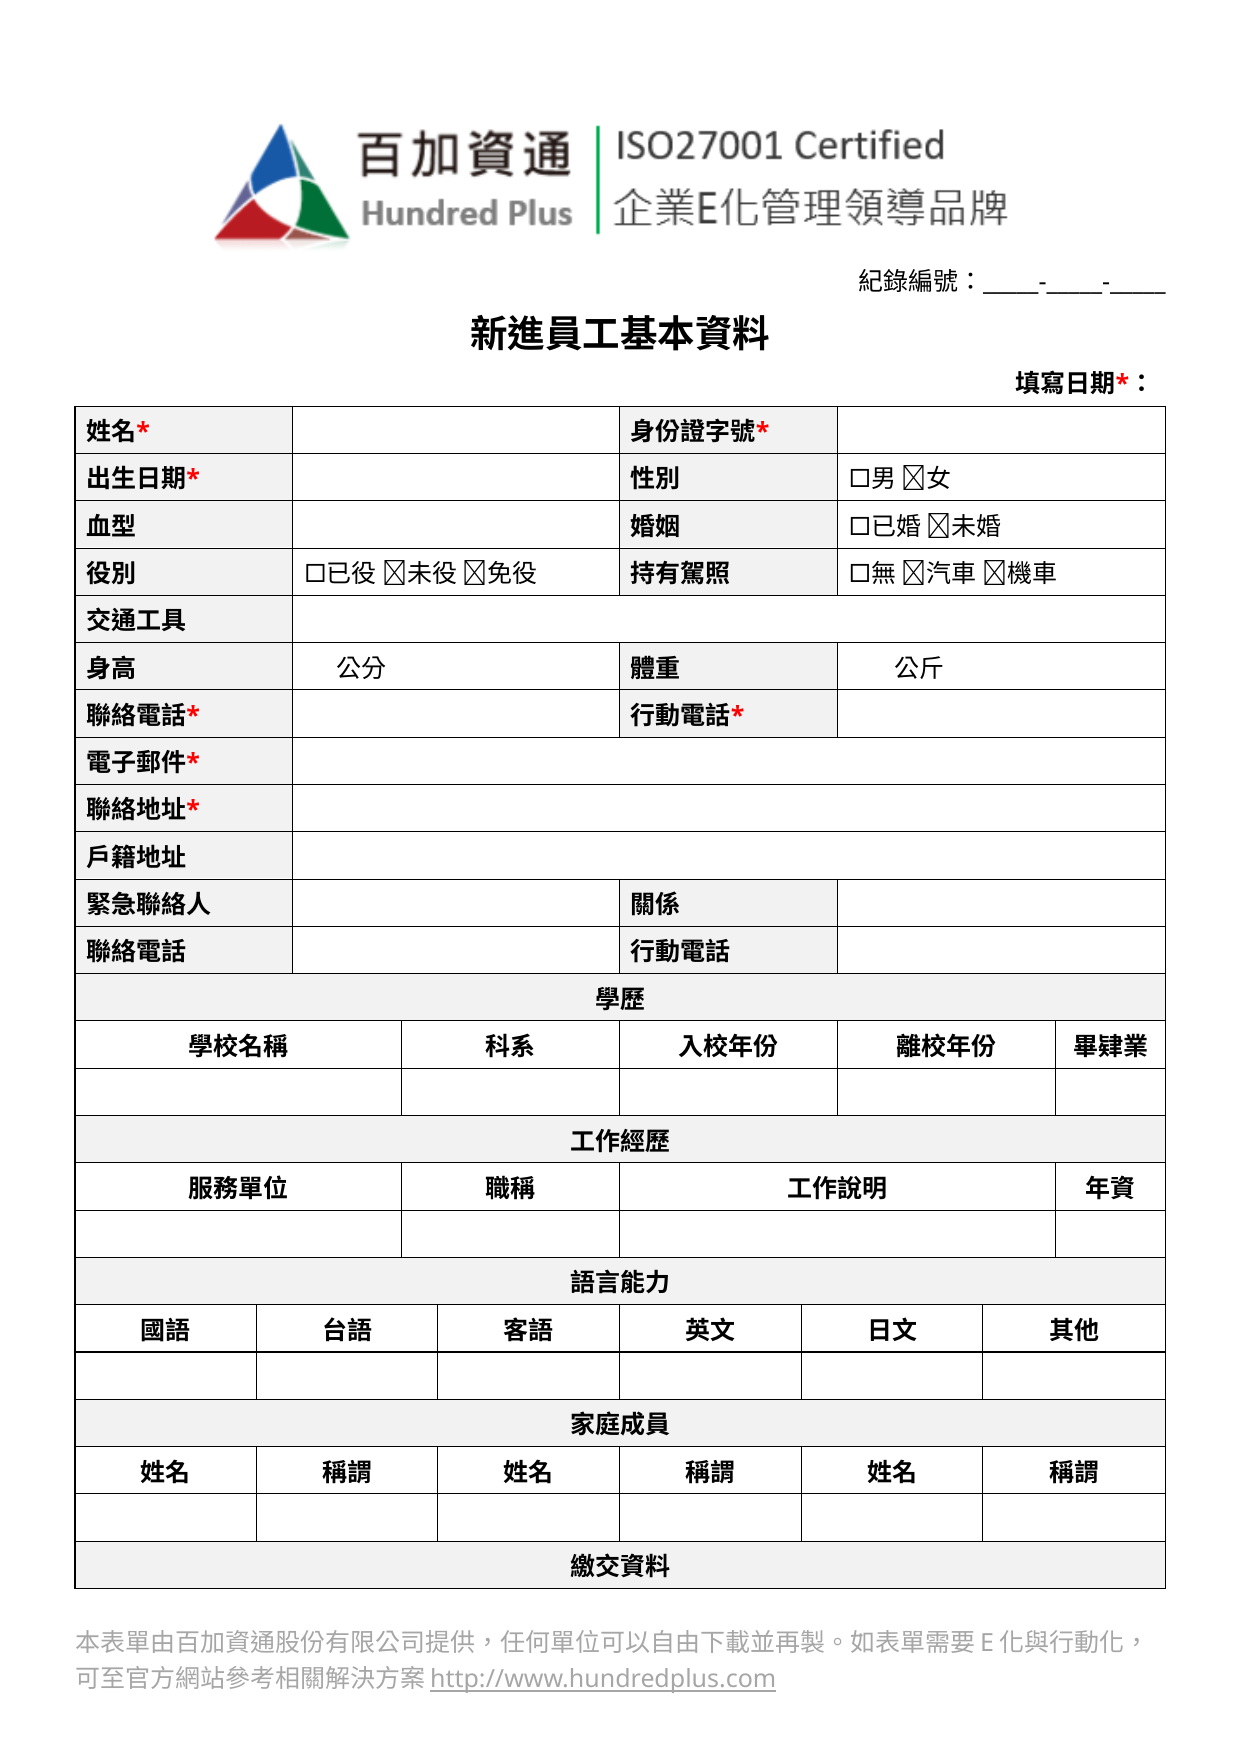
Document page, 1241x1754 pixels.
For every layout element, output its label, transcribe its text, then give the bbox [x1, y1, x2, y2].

table_cell 職稱 [402, 1163, 619, 1209]
table_cell [257, 1353, 437, 1399]
table_cell 公斤 [838, 643, 1165, 689]
table_cell 畢肄業 [1056, 1021, 1165, 1068]
table_cell 婚姻 [620, 501, 837, 547]
table_cell 男 女 [838, 454, 1165, 500]
table_cell 姓名 [802, 1447, 982, 1493]
table_cell 稱謂 [257, 1447, 437, 1493]
table_cell 戶籍地址 [76, 832, 292, 878]
table_cell 聯絡電話* [76, 690, 292, 737]
table_cell 出生日期* [76, 454, 292, 500]
table_cell [257, 1494, 437, 1541]
table_cell [293, 880, 619, 926]
table_cell [76, 1069, 401, 1115]
table_cell 台語 [257, 1305, 437, 1351]
table_cell 入校年份 [620, 1021, 837, 1068]
table_cell [802, 1494, 982, 1541]
table_cell [838, 407, 1165, 453]
table_cell [293, 785, 1165, 831]
table_cell [620, 1211, 1055, 1257]
table_cell 關係 [620, 880, 837, 926]
table_cell [76, 1494, 256, 1541]
table_cell [293, 501, 619, 547]
table_cell [293, 832, 1165, 878]
table_cell [293, 454, 619, 500]
table_cell 交通工具 [76, 596, 292, 642]
table_cell [838, 880, 1165, 926]
table_cell 家庭成員 [76, 1400, 1165, 1446]
table_cell 其他 [983, 1305, 1165, 1351]
table_cell 持有駕照 [620, 549, 837, 595]
table_cell 電子郵件* [76, 738, 292, 784]
table_cell 服務單位 [76, 1163, 401, 1209]
table_cell [438, 1494, 619, 1541]
table_cell 姓名* [76, 407, 292, 453]
table_cell 身高 [76, 643, 292, 689]
table_cell 填寫日期*： [75, 358, 1165, 406]
table_cell 工作說明 [620, 1163, 1055, 1209]
table_header 新進員工基本資料 [75, 304, 1165, 358]
table_cell [402, 1069, 619, 1115]
table_cell 年資 [1056, 1163, 1165, 1209]
table_cell [983, 1494, 1165, 1541]
table_cell 聯絡電話 [76, 927, 292, 973]
picture [184, 88, 1056, 262]
table_cell 性別 [620, 454, 837, 500]
table_cell [620, 1069, 837, 1115]
table_cell 緊急聯絡人 [76, 880, 292, 926]
table_cell [838, 927, 1165, 973]
table_cell 稱謂 [620, 1447, 801, 1493]
table_cell 已役 未役 免役 [293, 549, 619, 595]
table_cell [402, 1211, 619, 1257]
table_cell 無 汽車 機車 [838, 549, 1165, 595]
table_cell 語言能力 [76, 1258, 1165, 1304]
table_cell 行動電話 [620, 927, 837, 973]
table_cell [838, 690, 1165, 737]
table_cell [76, 1211, 401, 1257]
table_cell 學歷 [76, 974, 1165, 1020]
table_cell [293, 927, 619, 973]
table_cell [293, 738, 1165, 784]
table_cell 日文 [802, 1305, 982, 1351]
table_cell [438, 1353, 619, 1399]
table_cell [838, 1069, 1055, 1115]
table_cell 離校年份 [838, 1021, 1055, 1068]
table_cell 工作經歷 [76, 1116, 1165, 1162]
table_cell [1056, 1211, 1165, 1257]
table_cell 姓名 [438, 1447, 619, 1493]
table_cell 姓名 [76, 1447, 256, 1493]
table_cell 役別 [76, 549, 292, 595]
table_cell 已婚 未婚 [838, 501, 1165, 547]
table_cell 公分 [293, 643, 619, 689]
table_cell 學校名稱 [76, 1021, 401, 1068]
table_cell 客語 [438, 1305, 619, 1351]
table_cell [293, 596, 1165, 642]
table_cell [1056, 1069, 1165, 1115]
table_cell 聯絡地址* [76, 785, 292, 831]
table_cell [293, 407, 619, 453]
table_cell 英文 [620, 1305, 801, 1351]
table_cell 稱謂 [983, 1447, 1165, 1493]
table_cell 繳交資料 [76, 1542, 1165, 1588]
table_cell 身份證字號* [620, 407, 837, 453]
table_cell 體重 [620, 643, 837, 689]
table_cell [802, 1353, 982, 1399]
table_cell [76, 1353, 256, 1399]
table_cell [620, 1494, 801, 1541]
table_cell 國語 [76, 1305, 256, 1351]
table_cell [293, 690, 619, 737]
table_cell 科系 [402, 1021, 619, 1068]
table_cell 血型 [76, 501, 292, 547]
table_cell 行動電話* [620, 690, 837, 737]
table_cell [620, 1353, 801, 1399]
table_cell [983, 1353, 1165, 1399]
